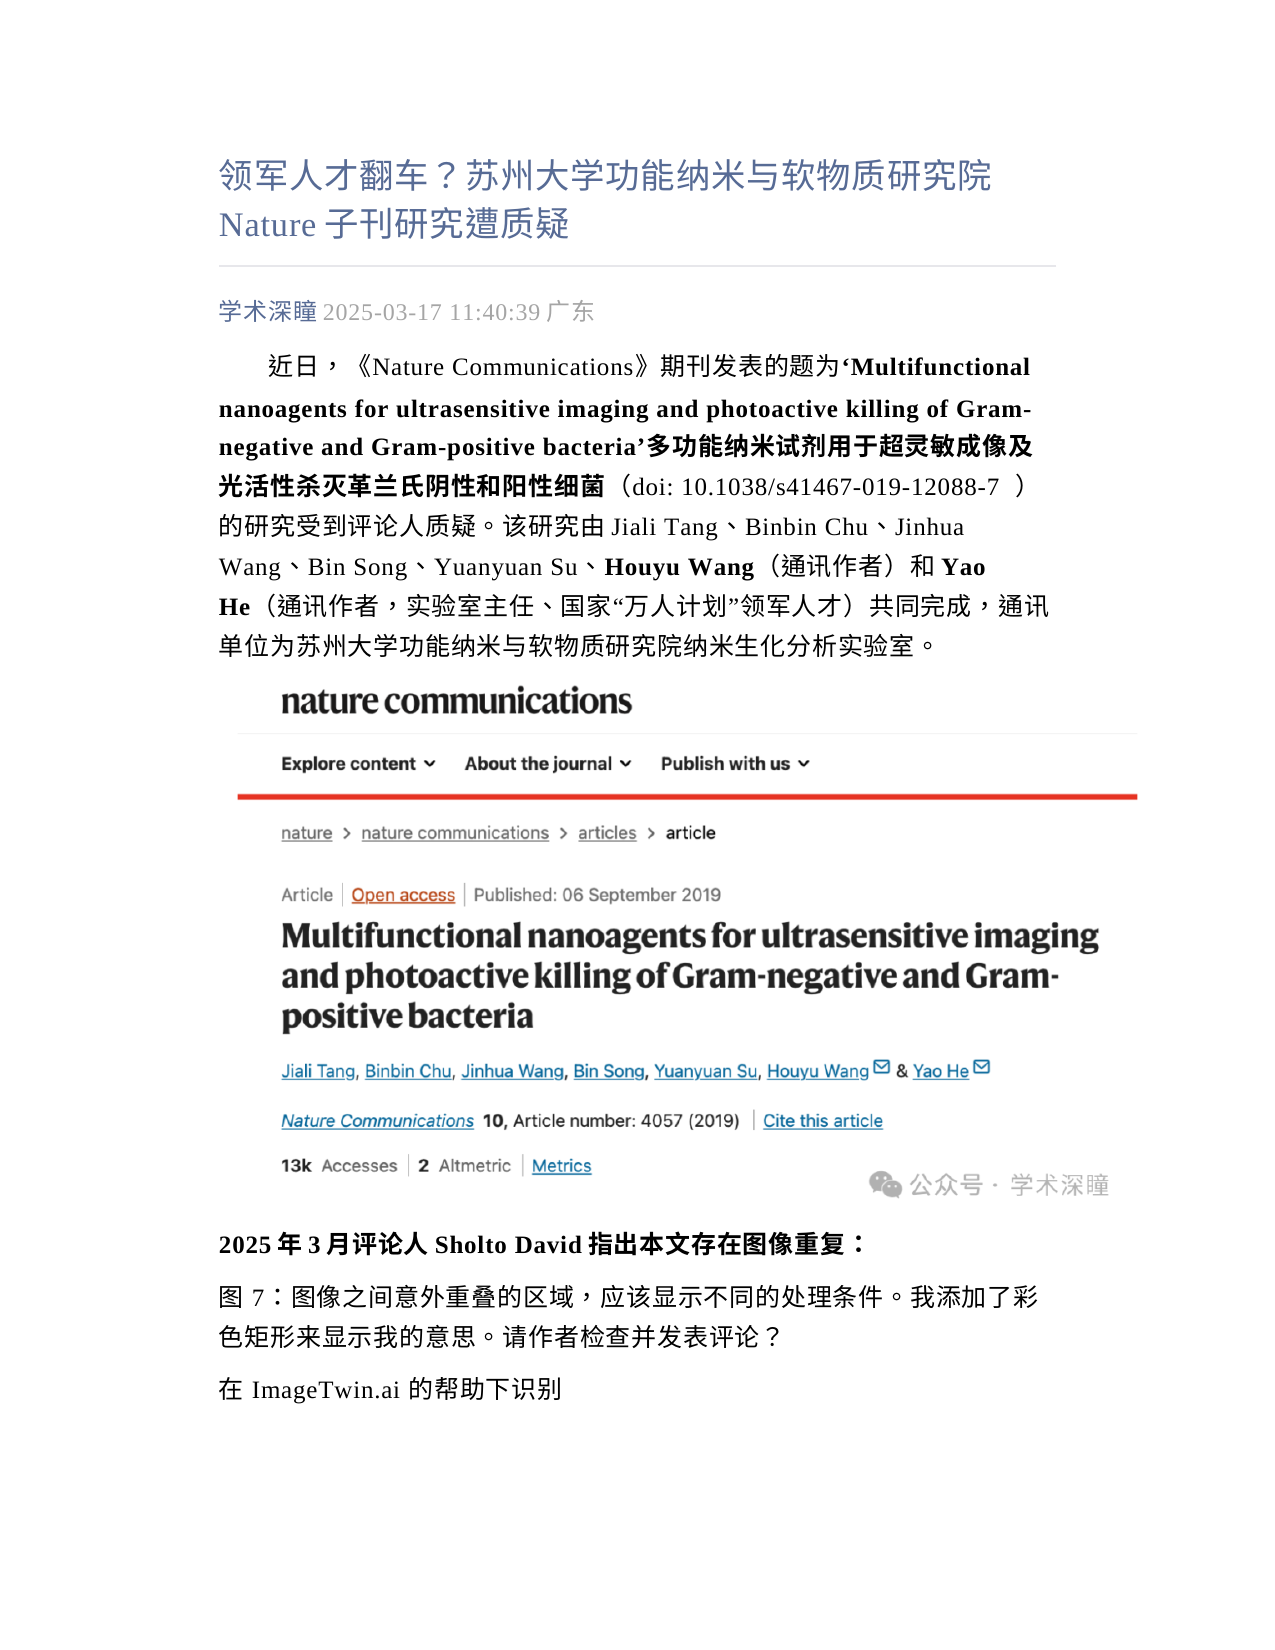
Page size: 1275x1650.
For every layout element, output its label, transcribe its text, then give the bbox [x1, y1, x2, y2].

picture [237, 675, 1138, 1221]
text 近日，《Nature Communications》期刊发表的题为‘Multifunctional nanoagents for ultrasensitive imaging and photoactive killing of Gram-negative and Gram-positive bacteria’多功能纳米试剂用于超灵敏成像及光活性杀灭革兰氏阴性和阳性细菌（doi: 10.1038/s41467-019-12088-7 ）的研究受到评论人质疑。该研究由Jiali Tang、Binbin Chu、Jinhua Wang、Bin Song、Yuanyuan Su、Houyu Wang（通讯作者）和Yao He（通讯作者，实验室主任、国家“万人计划”领军人才）共同完成，通讯单位为苏州大学功能纳米与软物质研究院纳米生化分析实验室。 [219, 342, 1056, 662]
title 领军人才翻车？苏州大学功能纳米与软物质研究院Nature子刊研究遭质疑 [219, 150, 1056, 265]
text 在 ImageTwin.ai 的帮助下识别 [219, 1366, 1056, 1406]
text 图 7：图像之间意外重叠的区域，应该显示不同的处理条件。我添加了彩色矩形来显示我的意思。请作者检查并发表评论？ [219, 1273, 1056, 1353]
list 学术深瞳2025-03-17 11:40:39广东 [219, 287, 1056, 327]
text 2025年3月评论人Sholto David指出本文存在图像重复： [219, 1221, 1056, 1261]
